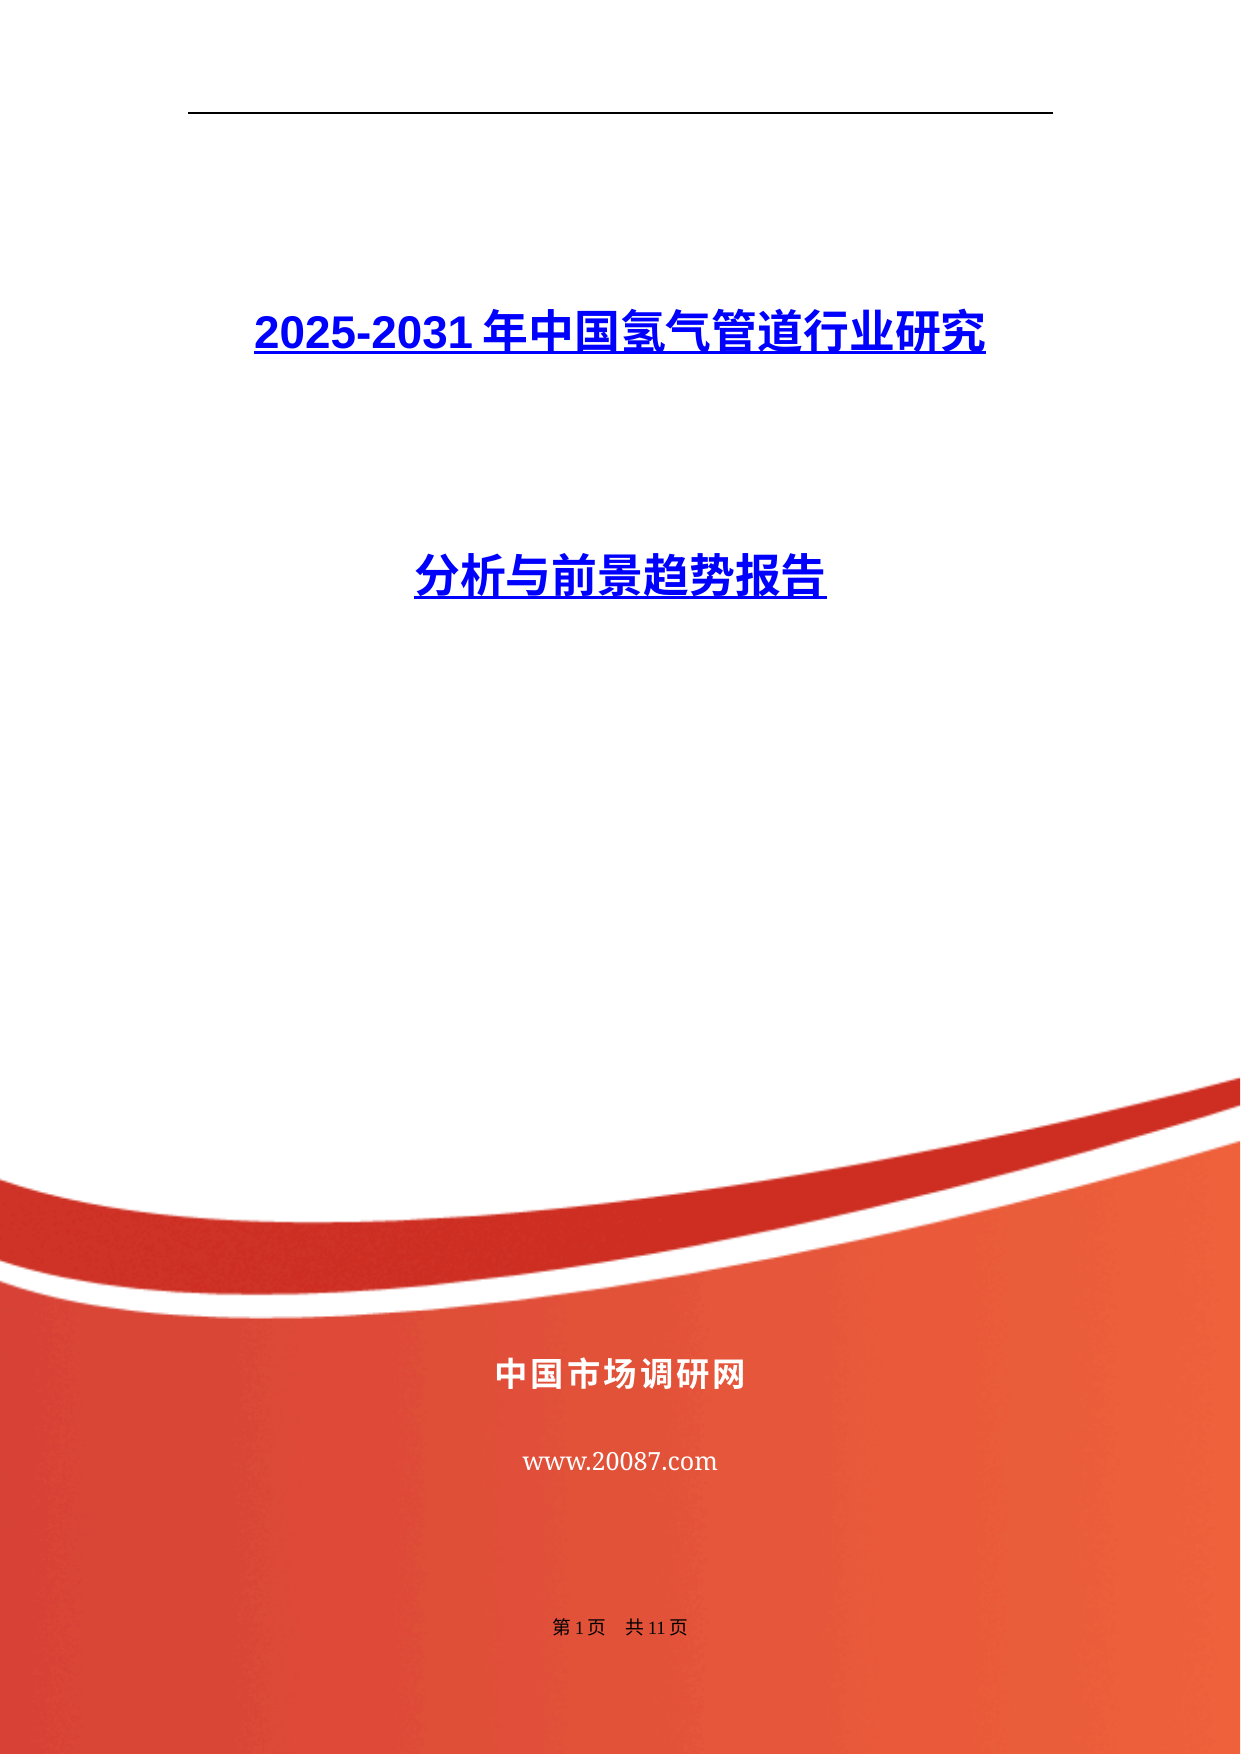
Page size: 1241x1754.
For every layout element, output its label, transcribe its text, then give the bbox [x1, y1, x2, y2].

subtitle 中国市场调研网 [187, 1339, 1053, 1404]
picture [0, 1006, 1241, 1754]
text www.20087.com [187, 1428, 1053, 1493]
table_header 2025-2031年中国氢气管道行业研究分析与前景趋势报告 [188, 207, 1053, 773]
